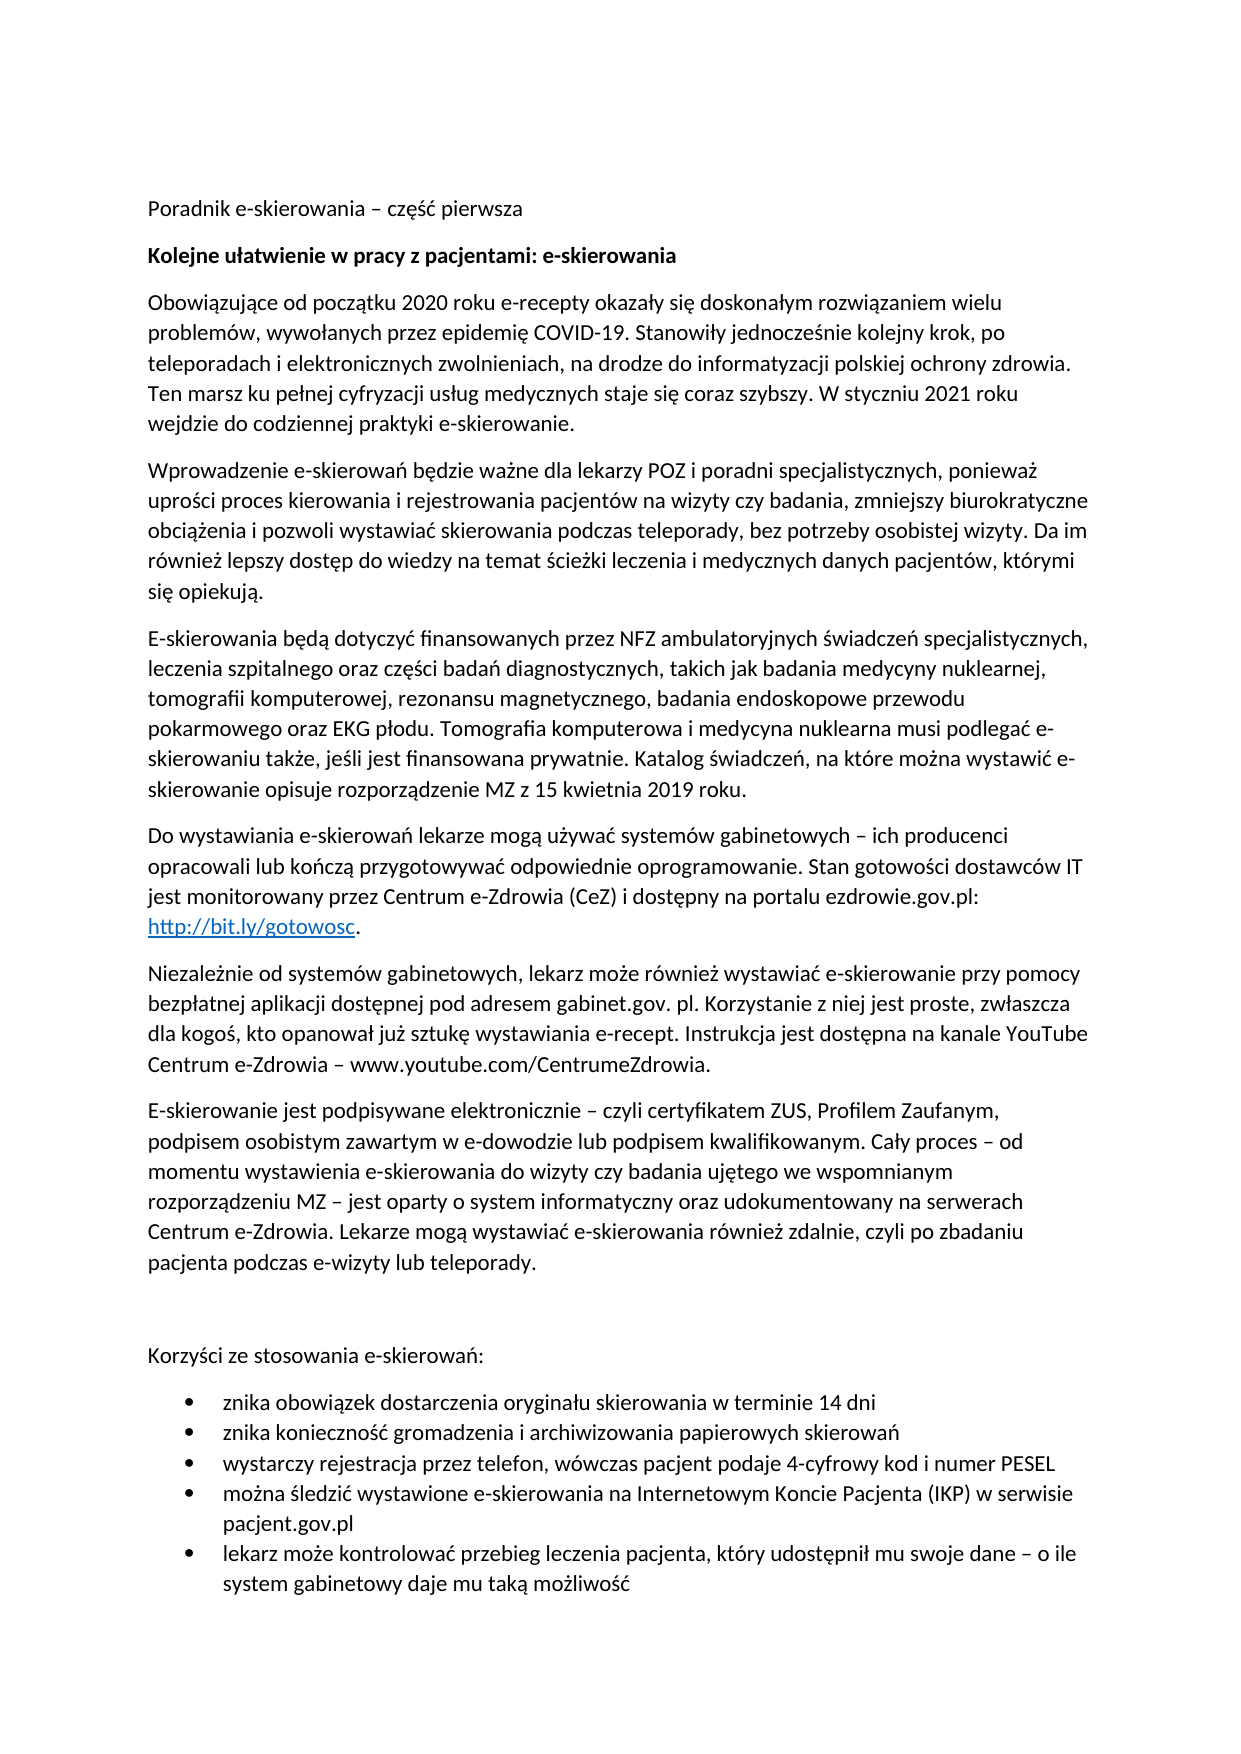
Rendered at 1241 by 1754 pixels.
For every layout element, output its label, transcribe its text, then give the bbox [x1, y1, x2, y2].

list znika obowiązek dostarczenia oryginału skierowania w terminie 14 dni [185, 1388, 1093, 1416]
text Niezależnie od systemów gabinetowych, lekarz może również wystawiać e-skierowanie przy pomocy bezpłatnej aplikacji dostępnej pod adresem gabinet.gov. pl. Korzystanie z niej jest proste, zwłaszcza dla kogoś, kto opanował już sztukę wystawiania e-recept. Instrukcja jest dostępna na kanale YouTube Centrum e-Zdrowia – www.youtube.com/CentrumeZdrowia. [148, 959, 1093, 1078]
text Korzyści ze stosowania e-skierowań: [148, 1341, 1093, 1369]
text Obowiązujące od początku 2020 roku e-recepty okazały się doskonałym rozwiązaniem wielu problemów, wywołanych przez epidemię COVID-19. Stanowiły jednocześnie kolejny krok, po teleporadach i elektronicznych zwolnieniach, na drodze do informatyzacji polskiej ochrony zdrowia. Ten marsz ku pełnej cyfryzacji usług medycznych staje się coraz szybszy. W styczniu 2021 roku wejdzie do codziennej praktyki e-skierowanie. [148, 288, 1093, 437]
text E-skierowania będą dotyczyć finansowanych przez NFZ ambulatoryjnych świadczeń specjalistycznych, leczenia szpitalnego oraz części badań diagnostycznych, takich jak badania medycyny nuklearnej, tomografii komputerowej, rezonansu magnetycznego, badania endoskopowe przewodu pokarmowego oraz EKG płodu. Tomografia komputerowa i medycyna nuklearna musi podlegać e-skierowaniu także, jeśli jest finansowana prywatnie. Katalog świadczeń, na które można wystawić e-skierowanie opisuje rozporządzenie MZ z 15 kwietnia 2019 roku. [148, 624, 1093, 803]
text Do wystawiania e-skierowań lekarze mogą używać systemów gabinetowych – ich producenci opracowali lub kończą przygotowywać odpowiednie oprogramowanie. Stan gotowości dostawców IT jest monitorowany przez Centrum e-Zdrowia (CeZ) i dostępny na portalu ezdrowie.gov.pl: http://bit.ly/gotowosc. [148, 822, 1093, 940]
text E-skierowanie jest podpisywane elektronicznie – czyli certyfikatem ZUS, Profilem Zaufanym, podpisem osobistym zawartym w e-dowodzie lub podpisem kwalifikowanym. Cały proces – od momentu wystawienia e-skierowania do wizyty czy badania ujętego we wspomnianym rozporządzeniu MZ – jest oparty o system informatyczny oraz udokumentowany na serwerach Centrum e-Zdrowia. Lekarze mogą wystawiać e-skierowania również zdalnie, czyli po zbadaniu pacjenta podczas e-wizyty lub teleporady. [148, 1097, 1093, 1276]
list znika konieczność gromadzenia i archiwizowania papierowych skierowań [185, 1418, 1093, 1446]
list można śledzić wystawione e-skierowania na Internetowym Koncie Pacjenta (IKP) w serwisie pacjent.gov.pl [185, 1479, 1093, 1537]
list wystarczy rejestracja przez telefon, wówczas pacjent podaje 4-cyfrowy kod i numer PESEL [185, 1449, 1093, 1477]
list lekarz może kontrolować przebieg leczenia pacjenta, który udostępnił mu swoje dane – o ile system gabinetowy daje mu taką możliwość [185, 1539, 1093, 1597]
text Kolejne ułatwienie w pracy z pacjentami: e-skierowania [148, 241, 1093, 269]
text Wprowadzenie e-skierowań będzie ważne dla lekarzy POZ i poradni specjalistycznych, ponieważ uprości proces kierowania i rejestrowania pacjentów na wizyty czy badania, zmniejszy biurokratyczne obciążenia i pozwoli wystawiać skierowania podczas teleporady, bez potrzeby osobistej wizyty. Da im również lepszy dostęp do wiedzy na temat ścieżki leczenia i medycznych danych pacjentów, którymi się opiekują. [148, 456, 1093, 605]
text Poradnik e-skierowania – część pierwsza [148, 194, 1093, 222]
